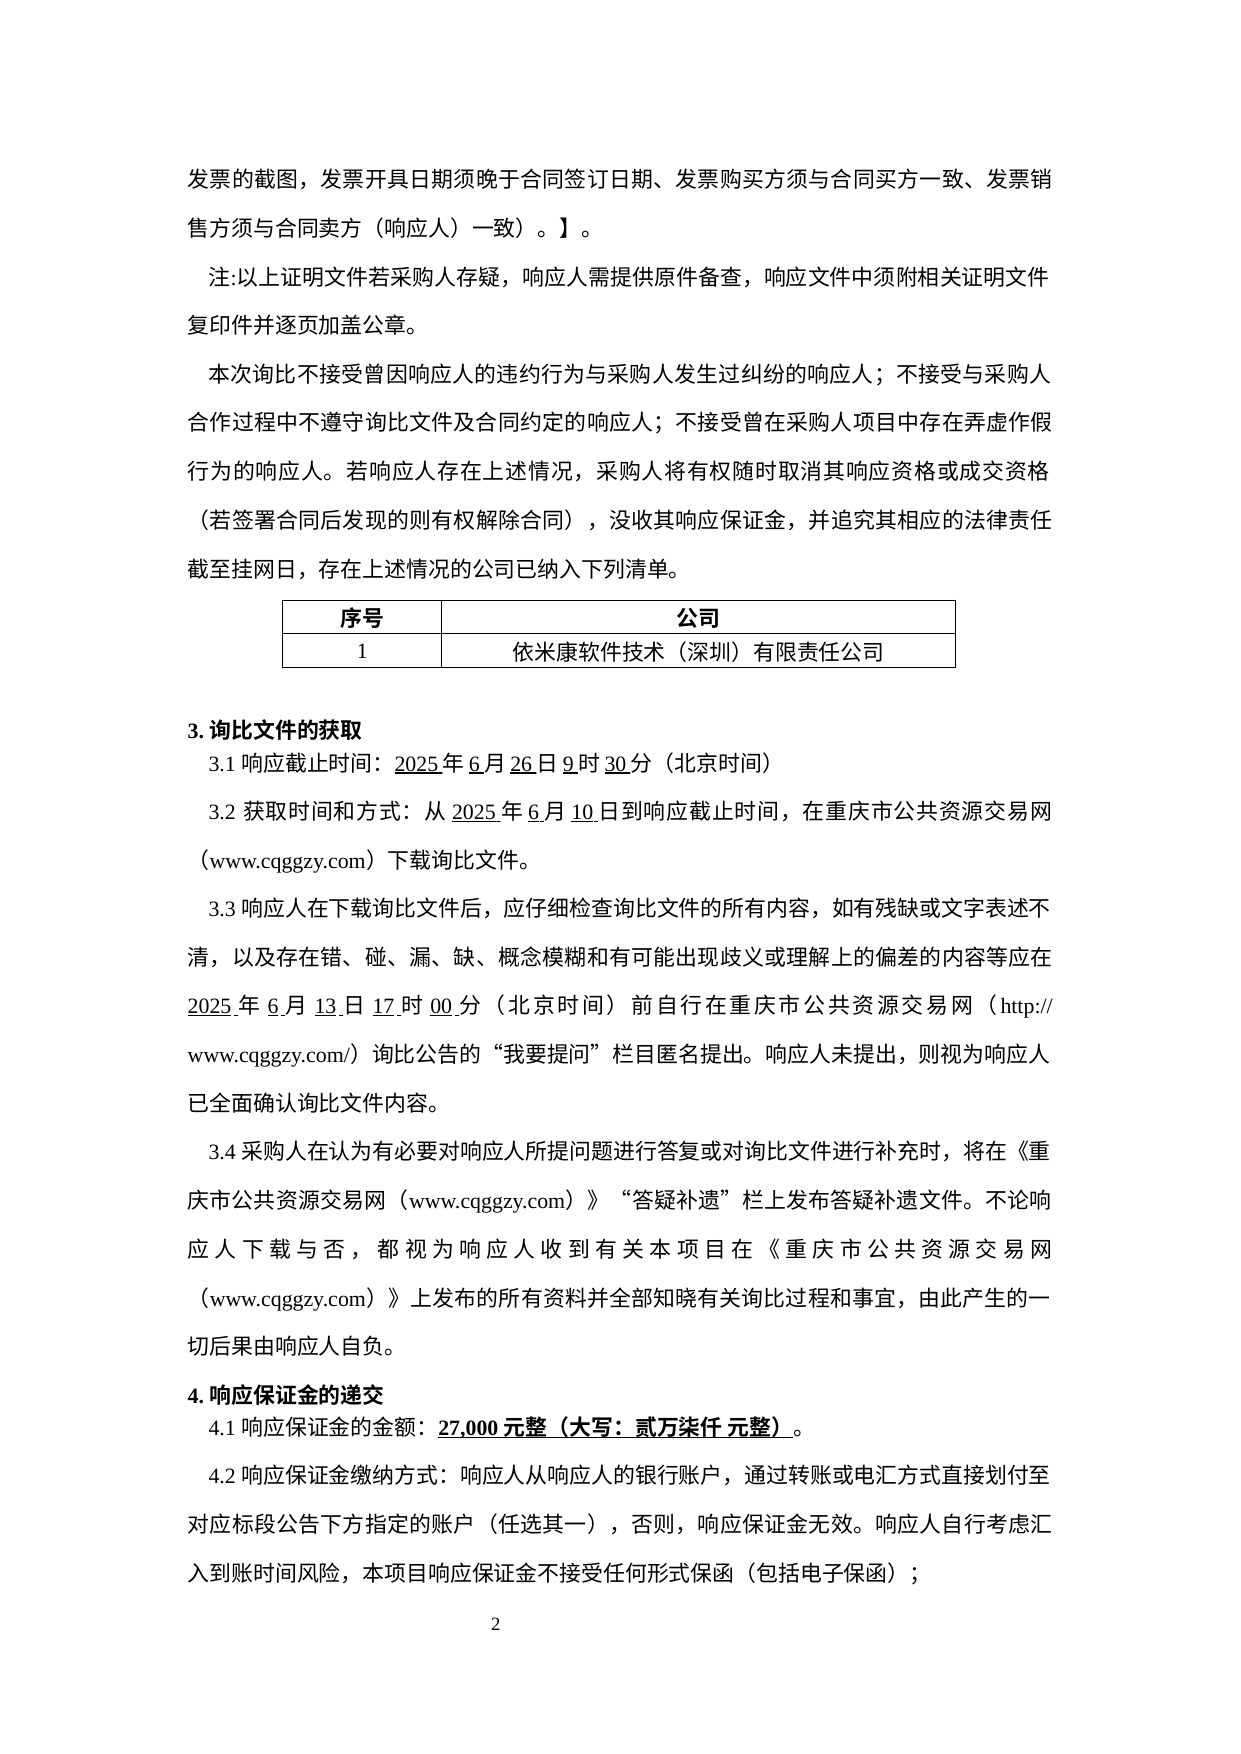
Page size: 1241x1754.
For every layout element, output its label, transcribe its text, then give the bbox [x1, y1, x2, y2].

text 3.1 响应截止时间：2025年6月26日9时30分（北京时间） [187, 745, 1053, 778]
text 3.4 采购人在认为有必要对响应人所提问题进行答复或对询比文件进行补充时，将在《重庆市公共资源交易网（www.cqggzy.com）》“答疑补遗”栏上发布答疑补遗文件。不论响应人下载与否，都视为响应人收到有关本项目在《重庆市公共资源交易网（www.cqggzy.com）》上发布的所有资料并全部知晓有关询比过程和事宜，由此产生的一切后果由响应人自负。 [187, 1134, 1053, 1361]
table_header 序号 [283, 601, 441, 633]
text 本次询比不接受曾因响应人的违约行为与采购人发生过纠纷的响应人；不接受与采购人合作过程中不遵守询比文件及合同约定的响应人；不接受曾在采购人项目中存在弄虚作假行为的响应人。若响应人存在上述情况，采购人将有权随时取消其响应资格或成交资格（若签署合同后发现的则有权解除合同），没收其响应保证金，并追究其相应的法律责任。截至挂网日，存在上述情况的公司已纳入下列清单。 [187, 356, 1053, 584]
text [187, 162, 1053, 243]
text 3.3 响应人在下载询比文件后，应仔细检查询比文件的所有内容，如有残缺或文字表述不清，以及存在错、碰、漏、缺、概念模糊和有可能出现歧义或理解上的偏差的内容等应在2025年6月13日17时00分（北京时间）前自行在重庆市公共资源交易网（http://www.cqggzy.com/）询比公告的“我要提问”栏目匿名提出。响应人未提出，则视为响应人已全面确认询比文件内容。 [187, 891, 1053, 1118]
table_cell 依米康软件技术（深圳）有限责任公司 [442, 634, 955, 667]
text 4.1 响应保证金的金额：27,000 元整（大写：贰万柒仟 元整）。 [187, 1410, 1053, 1442]
text 4.2 响应保证金缴纳方式：响应人从响应人的银行账户，通过转账或电汇方式直接划付至对应标段公告下方指定的账户（任选其一），否则，响应保证金无效。响应人自行考虑汇入到账时间风险，本项目响应保证金不接受任何形式保函（包括电子保函）； [187, 1458, 1053, 1588]
text 3. 询比文件的获取 [187, 713, 1053, 745]
table_cell 1 [283, 634, 441, 667]
text 注:以上证明文件若采购人存疑，响应人需提供原件备查，响应文件中须附相关证明文件复印件并逐页加盖公章。 [187, 259, 1053, 340]
table_header 公司 [442, 601, 955, 633]
text 3.2 获取时间和方式：从2025年6月10日到响应截止时间，在重庆市公共资源交易网（www.cqggzy.com）下载询比文件。 [187, 793, 1053, 875]
text 4. 响应保证金的递交 [187, 1377, 1053, 1410]
